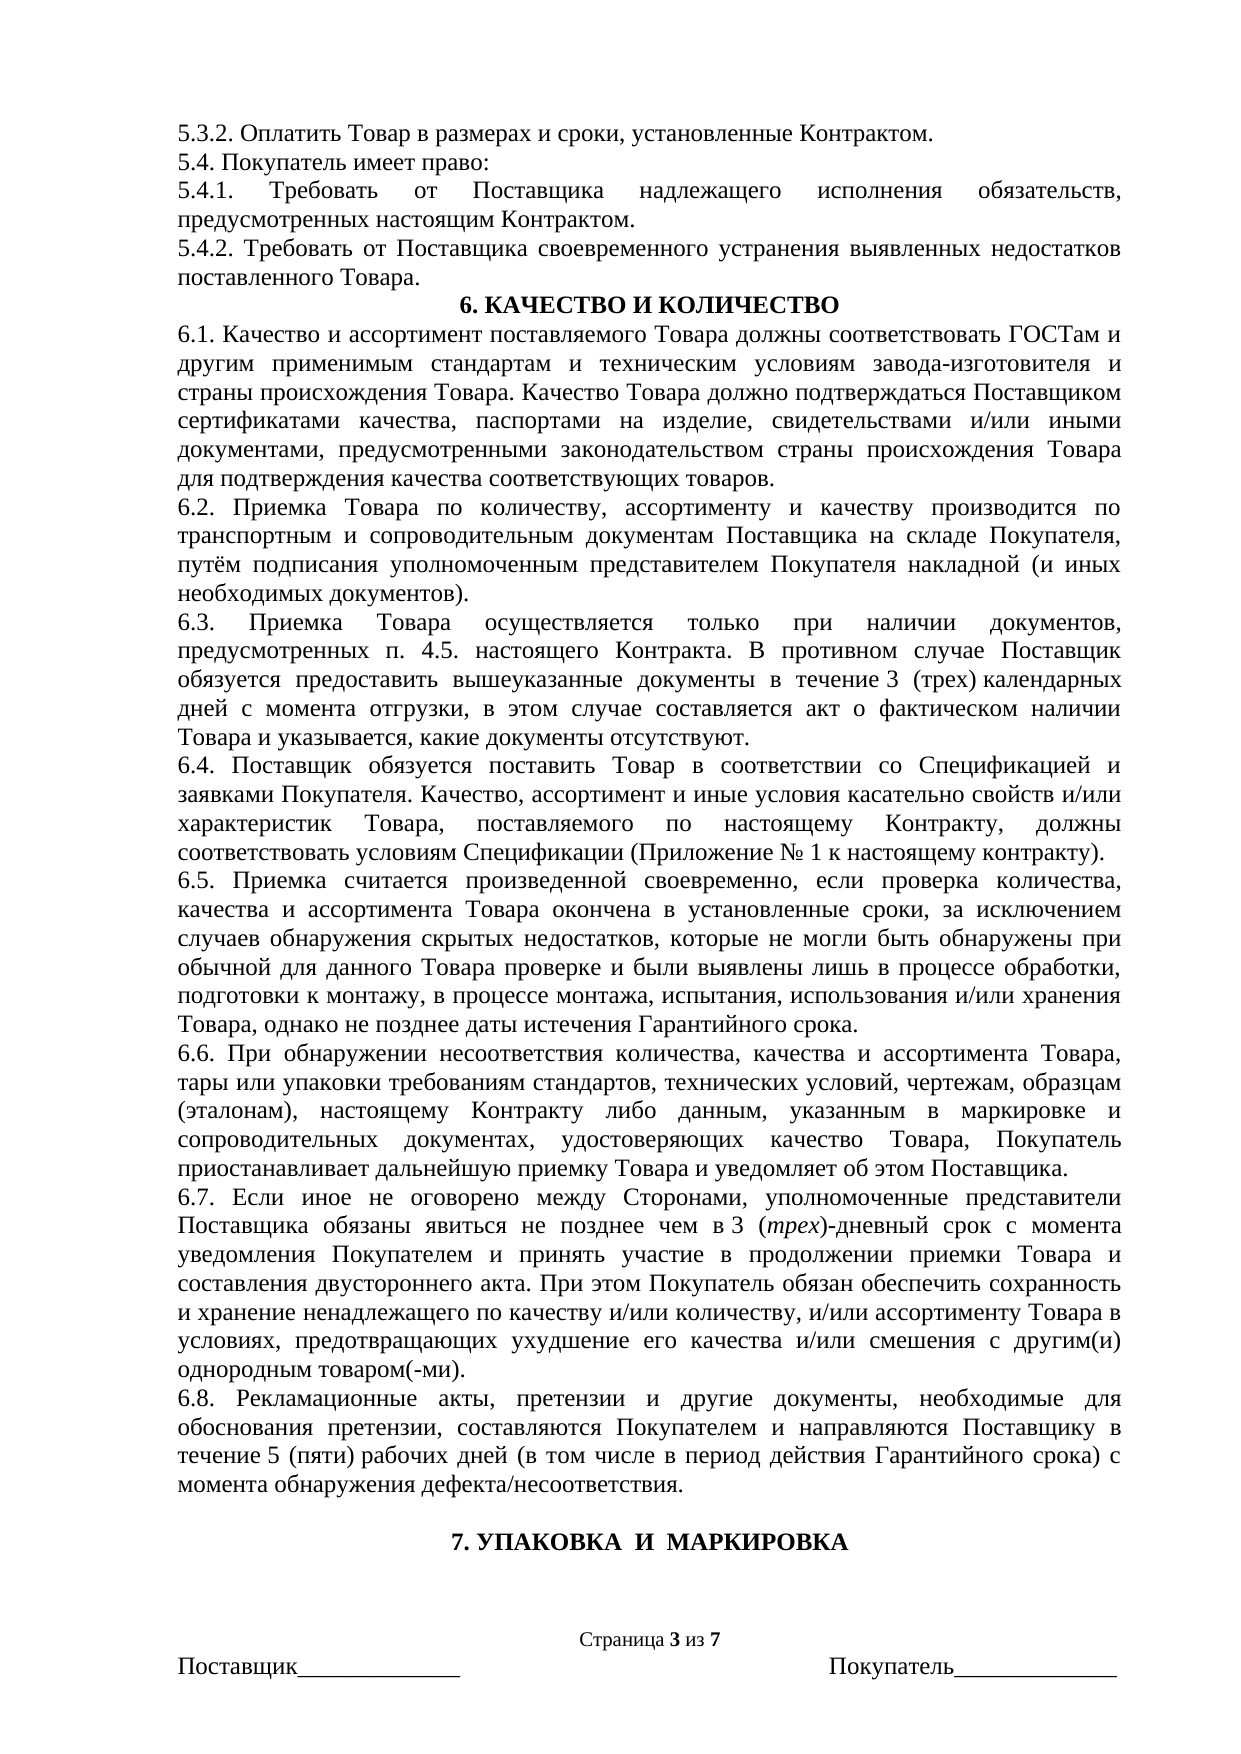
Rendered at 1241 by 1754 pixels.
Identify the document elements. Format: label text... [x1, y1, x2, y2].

text 5.4. Покупатель имеет право: [177, 147, 1122, 176]
text 6.8. Рекламационные акты, претензии и другие документы, необходимые для обоснования претензии, составляются Покупателем и направляются Поставщику в течение 5 (пяти) рабочих дней (в том числе в период действия Гарантийного срока) с момента обнаружения дефекта/несоответствия. [177, 1383, 1122, 1498]
text 6. КАЧЕСТВО И КОЛИЧЕСТВО [177, 291, 1122, 319]
text 6.1. Качество и ассортимент поставляемого Товара должны соответствовать ГОСТам и другим применимым стандартам и техническим условиям завода-изготовителя и страны происхождения Товара. Качество Товара должно подтверждаться Поставщиком сертификатами качества, паспортами на изделие, свидетельствами и/или иными документами, предусмотренными законодательством страны происхождения Товара для подтверждения качества соответствующих товаров. [177, 319, 1122, 492]
text 5.3.2. Оплатить Товар в размерах и сроки, установленные Контрактом. [177, 118, 1122, 147]
text 6.7. Если иное не оговорено между Сторонами, уполномоченные представители Поставщика обязаны явиться не позднее чем в 3 (трех)-дневный срок с момента уведомления Покупателем и принять участие в продолжении приемки Товара и составления двустороннего акта. При этом Покупатель обязан обеспечить сохранность и хранение ненадлежащего по качеству и/или количеству, и/или ассортименту Товара в условиях, предотвращающих ухудшение его качества и/или смешения с другим(и) однородным товаром(-ми). [177, 1182, 1122, 1383]
text 6.3. Приемка Товара осуществляется только при наличии документов, предусмотренных п. 4.5. настоящего Контракта. В противном случае Поставщик обязуется предоставить вышеуказанные документы в течение 3 (трех) календарных дней с момента отгрузки, в этом случае составляется акт о фактическом наличии Товара и указывается, какие документы отсутствуют. [177, 607, 1122, 751]
text 5.4.2. Требовать от Поставщика своевременного устранения выявленных недостатков поставленного Товара. [177, 233, 1122, 291]
text 5.4.1. Требовать от Поставщика надлежащего исполнения обязательств, предусмотренных настоящим Контрактом. [177, 176, 1122, 233]
text 6.2. Приемка Товара по количеству, ассортименту и качеству производится по транспортным и сопроводительным документам Поставщика на складе Покупателя, путём подписания уполномоченным представителем Покупателя накладной (и иных необходимых документов). [177, 492, 1122, 607]
text 6.6. При обнаружении несоответствия количества, качества и ассортимента Товара, тары или упаковки требованиям стандартов, технических условий, чертежам, образцам (эталонам), настоящему Контракту либо данным, указанным в маркировке и сопроводительных документах, удостоверяющих качество Товара, Покупатель приостанавливает дальнейшую приемку Товара и уведомляет об этом Поставщика. [177, 1038, 1122, 1182]
text 7. УПАКОВКА И МАРКИРОВКА [177, 1527, 1122, 1556]
text 6.5. Приемка считается произведенной своевременно, если проверка количества, качества и ассортимента Товара окончена в установленные сроки, за исключением случаев обнаружения скрытых недостатков, которые не могли быть обнаружены при обычной для данного Товара проверке и были выявлены лишь в процессе обработки, подготовки к монтажу, в процессе монтажа, испытания, использования и/или хранения Товара, однако не позднее даты истечения Гарантийного срока. [177, 866, 1122, 1038]
text 6.4. Поставщик обязуется поставить Товар в соответствии со Спецификацией и заявками Покупателя. Качество, ассортимент и иные условия касательно свойств и/или характеристик Товара, поставляемого по настоящему Контракту, должны соответствовать условиям Спецификации (Приложение № 1 к настоящему контракту). [177, 751, 1122, 866]
